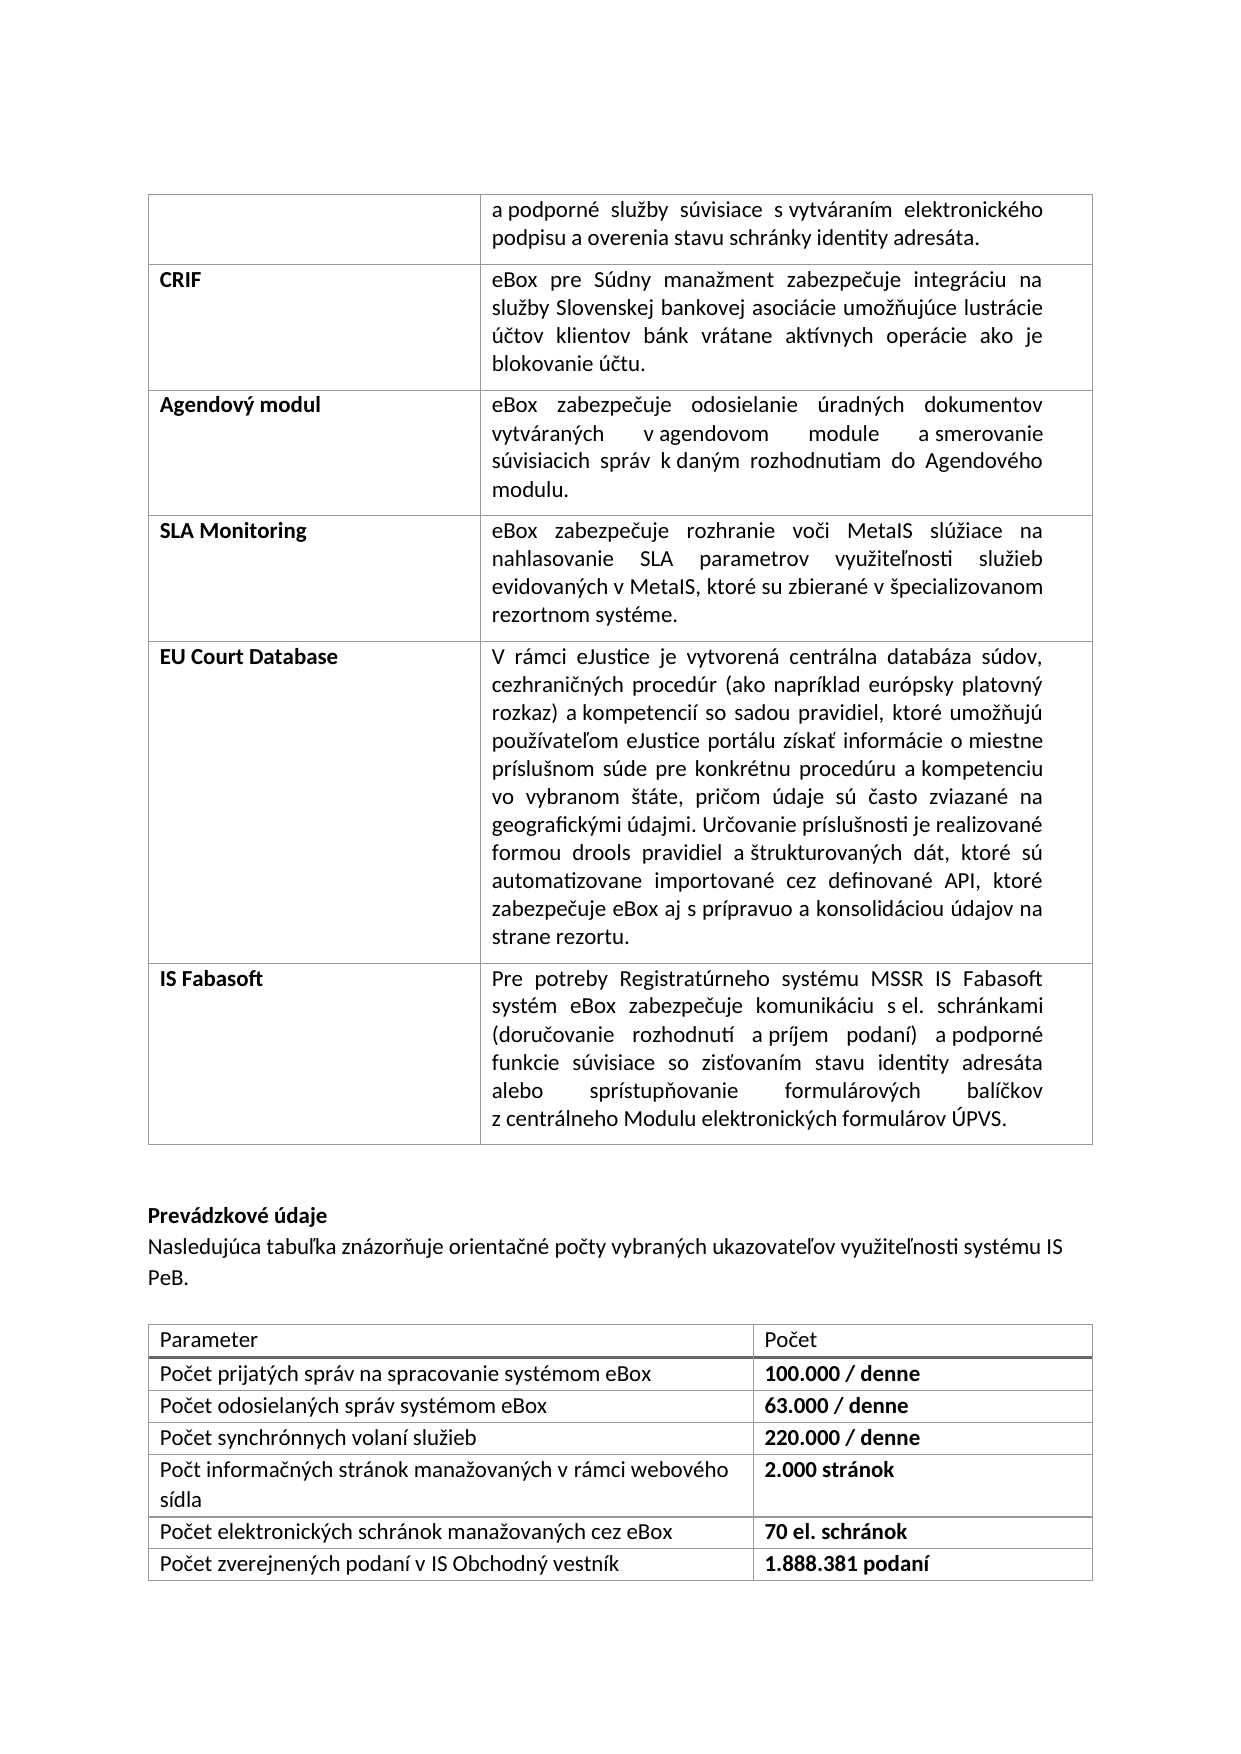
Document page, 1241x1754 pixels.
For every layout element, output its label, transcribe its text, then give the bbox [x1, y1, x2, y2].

table_cell Počet zverejnených podaní v IS Obchodný vestník [149, 1549, 753, 1580]
table_cell 220.000 / denne [754, 1423, 1092, 1454]
table_cell 100.000 / denne [754, 1359, 1092, 1390]
table_cell Počet elektronických schránok manažovaných cez eBox [149, 1518, 753, 1548]
table_cell 70 el. schránok [754, 1518, 1092, 1548]
table_cell Počet synchrónnych volaní služieb [149, 1423, 753, 1454]
text Prevádzkové údaje [148, 1201, 1092, 1229]
table_cell Pre potreby Registratúrneho systému MSSR IS Fabasoft systém eBox zabezpečuje komunikáciu s el. schránkami (doručovanie rozhodnutí a príjem podaní) a podporné funkcie súvisiace so zisťovaním stavu identity adresáta alebo sprístupňovanie formulárových balíčkov z centrálneho Modulu elektronických formulárov ÚPVS. [481, 964, 1092, 1144]
table_header Počet [754, 1325, 1092, 1356]
table_cell eBox zabezpečuje rozhranie voči MetaIS slúžiace na nahlasovanie SLA parametrov využiteľnosti služieb evidovaných v MetaIS, ktoré su zbierané v špecializovanom rezortnom systéme. [481, 516, 1092, 641]
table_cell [149, 195, 480, 264]
table_cell eBox zabezpečuje odosielanie úradných dokumentov vytváraných v agendovom module a smerovanie súvisiacich správ k daným rozhodnutiam do Agendového modulu. [481, 391, 1092, 515]
table_cell Počt informačných stránok manažovaných v rámci webového sídla [149, 1455, 753, 1516]
table_cell eBox pre Súdny manažment zabezpečuje integráciu na služby Slovenskej bankovej asociácie umožňujúce lustrácie účtov klientov bánk vrátane aktívnych operácie ako je blokovanie účtu. [481, 265, 1092, 389]
table_header Parameter [149, 1325, 753, 1356]
table_cell 63.000 / denne [754, 1391, 1092, 1422]
table_cell Počet prijatých správ na spracovanie systémom eBox [149, 1359, 753, 1390]
table_cell Počet odosielaných správ systémom eBox [149, 1391, 753, 1422]
table_cell SLA Monitoring [149, 516, 480, 641]
table_cell EU Court Database [149, 642, 480, 963]
table_cell CRIF [149, 265, 480, 389]
table_cell V rámci eJustice je vytvorená centrálna databáza súdov, cezhraničných procedúr (ako napríklad európsky platovný rozkaz) a kompetencií so sadou pravidiel, ktoré umožňujú používateľom eJustice portálu získať informácie o miestne príslušnom súde pre konkrétnu procedúru a kompetenciu vo vybranom štáte, pričom údaje sú často zviazané na geografickými údajmi. Určovanie príslušnosti je realizované formou drools pravidiel a štrukturovaných dát, ktoré sú automatizovane importované cez definované API, ktoré zabezpečuje eBox aj s prípravuo a konsolidáciou údajov na strane rezortu. [481, 642, 1092, 963]
table_cell 2.000 stránok [754, 1455, 1092, 1516]
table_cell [481, 195, 1092, 264]
table_cell Agendový modul [149, 391, 480, 515]
table_cell IS Fabasoft [149, 964, 480, 1144]
text Nasledujúca tabuľka znázorňuje orientačné počty vybraných ukazovateľov využiteľnosti systému IS PeB. [148, 1232, 1092, 1291]
table_cell 1.888.381 podaní [754, 1549, 1092, 1580]
